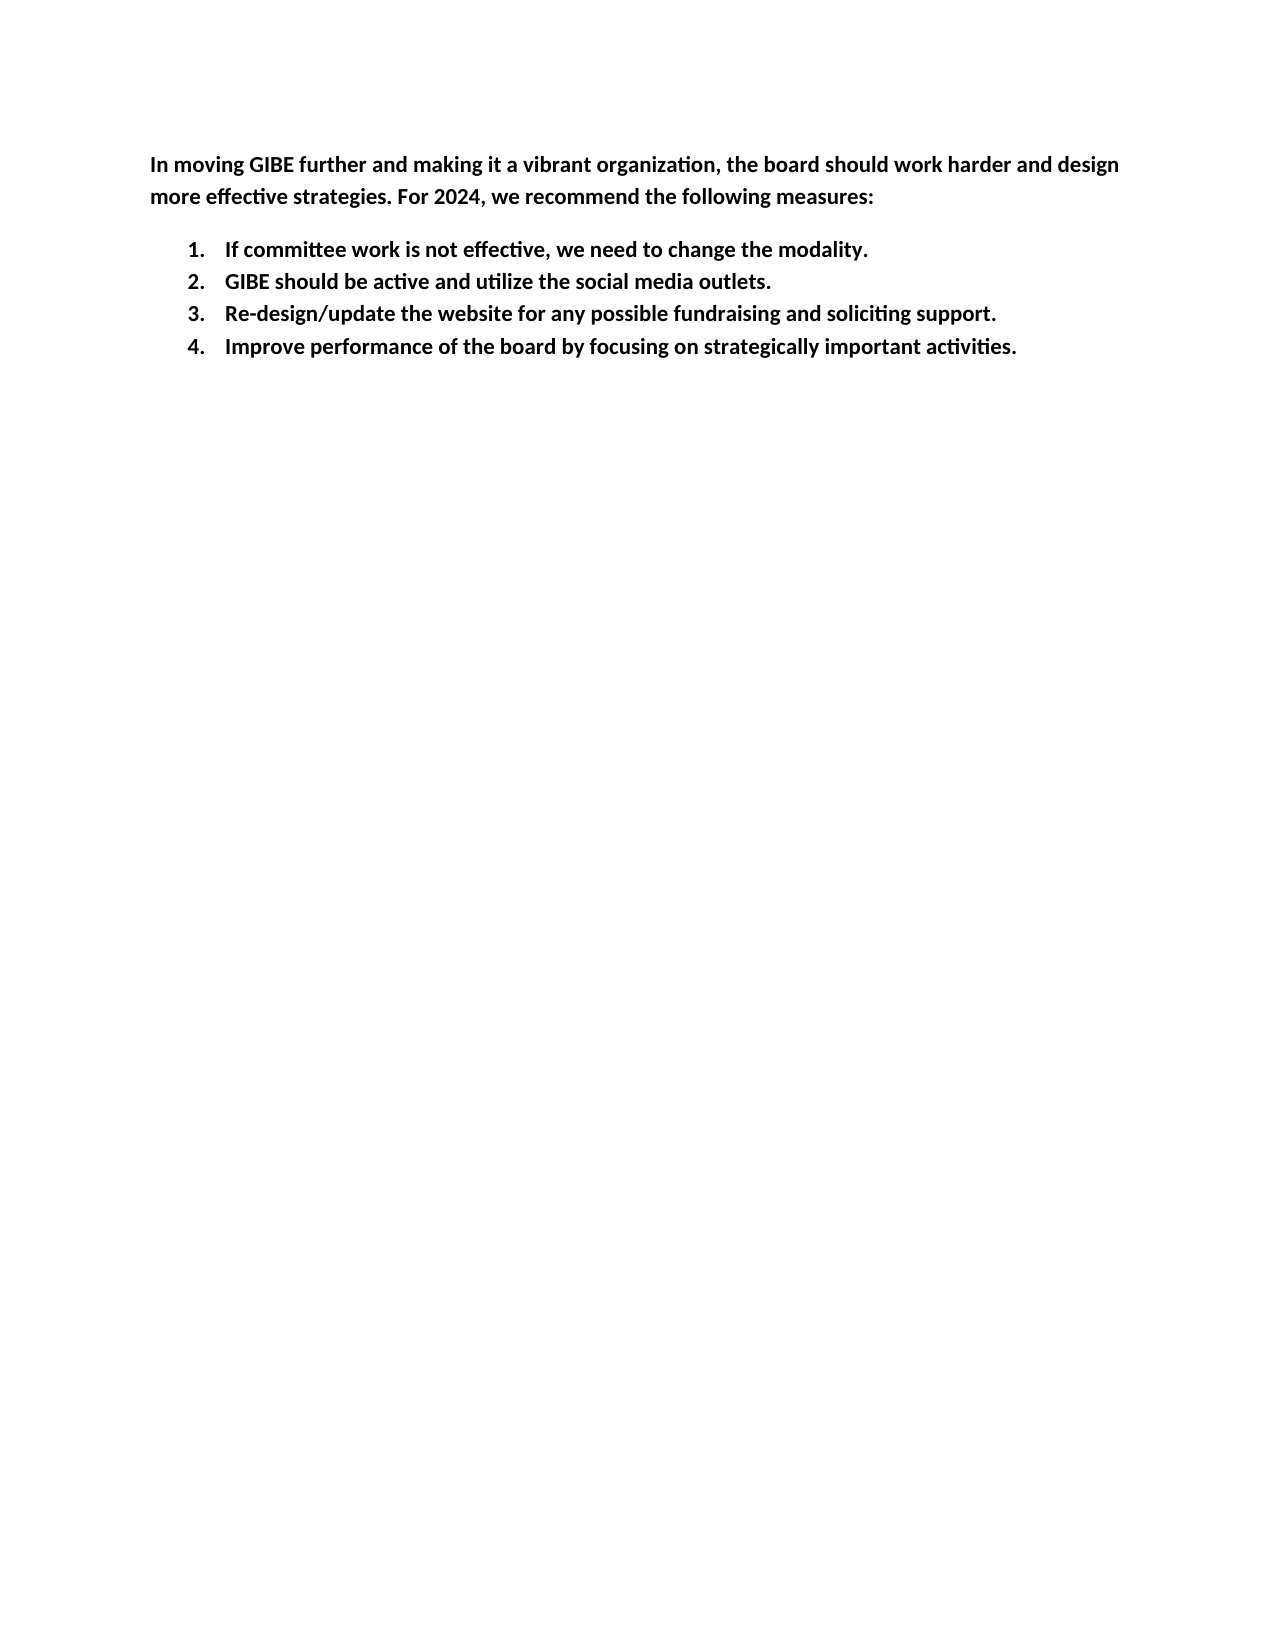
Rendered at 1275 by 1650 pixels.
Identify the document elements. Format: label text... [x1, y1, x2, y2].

list GIBE should be active and utilize the social media outlets. [187, 267, 1125, 295]
text In moving GIBE further and making it a vibrant organization, the board should work harder and design more effective strategies. For 2024, we recommend the following measures: [150, 150, 1125, 210]
list If committee work is not effective, we need to change the modality. [187, 235, 1125, 263]
list Re-design/update the website for any possible fundraising and soliciting support. [187, 299, 1125, 328]
list Improve performance of the board by focusing on strategically important activities. [187, 332, 1125, 360]
